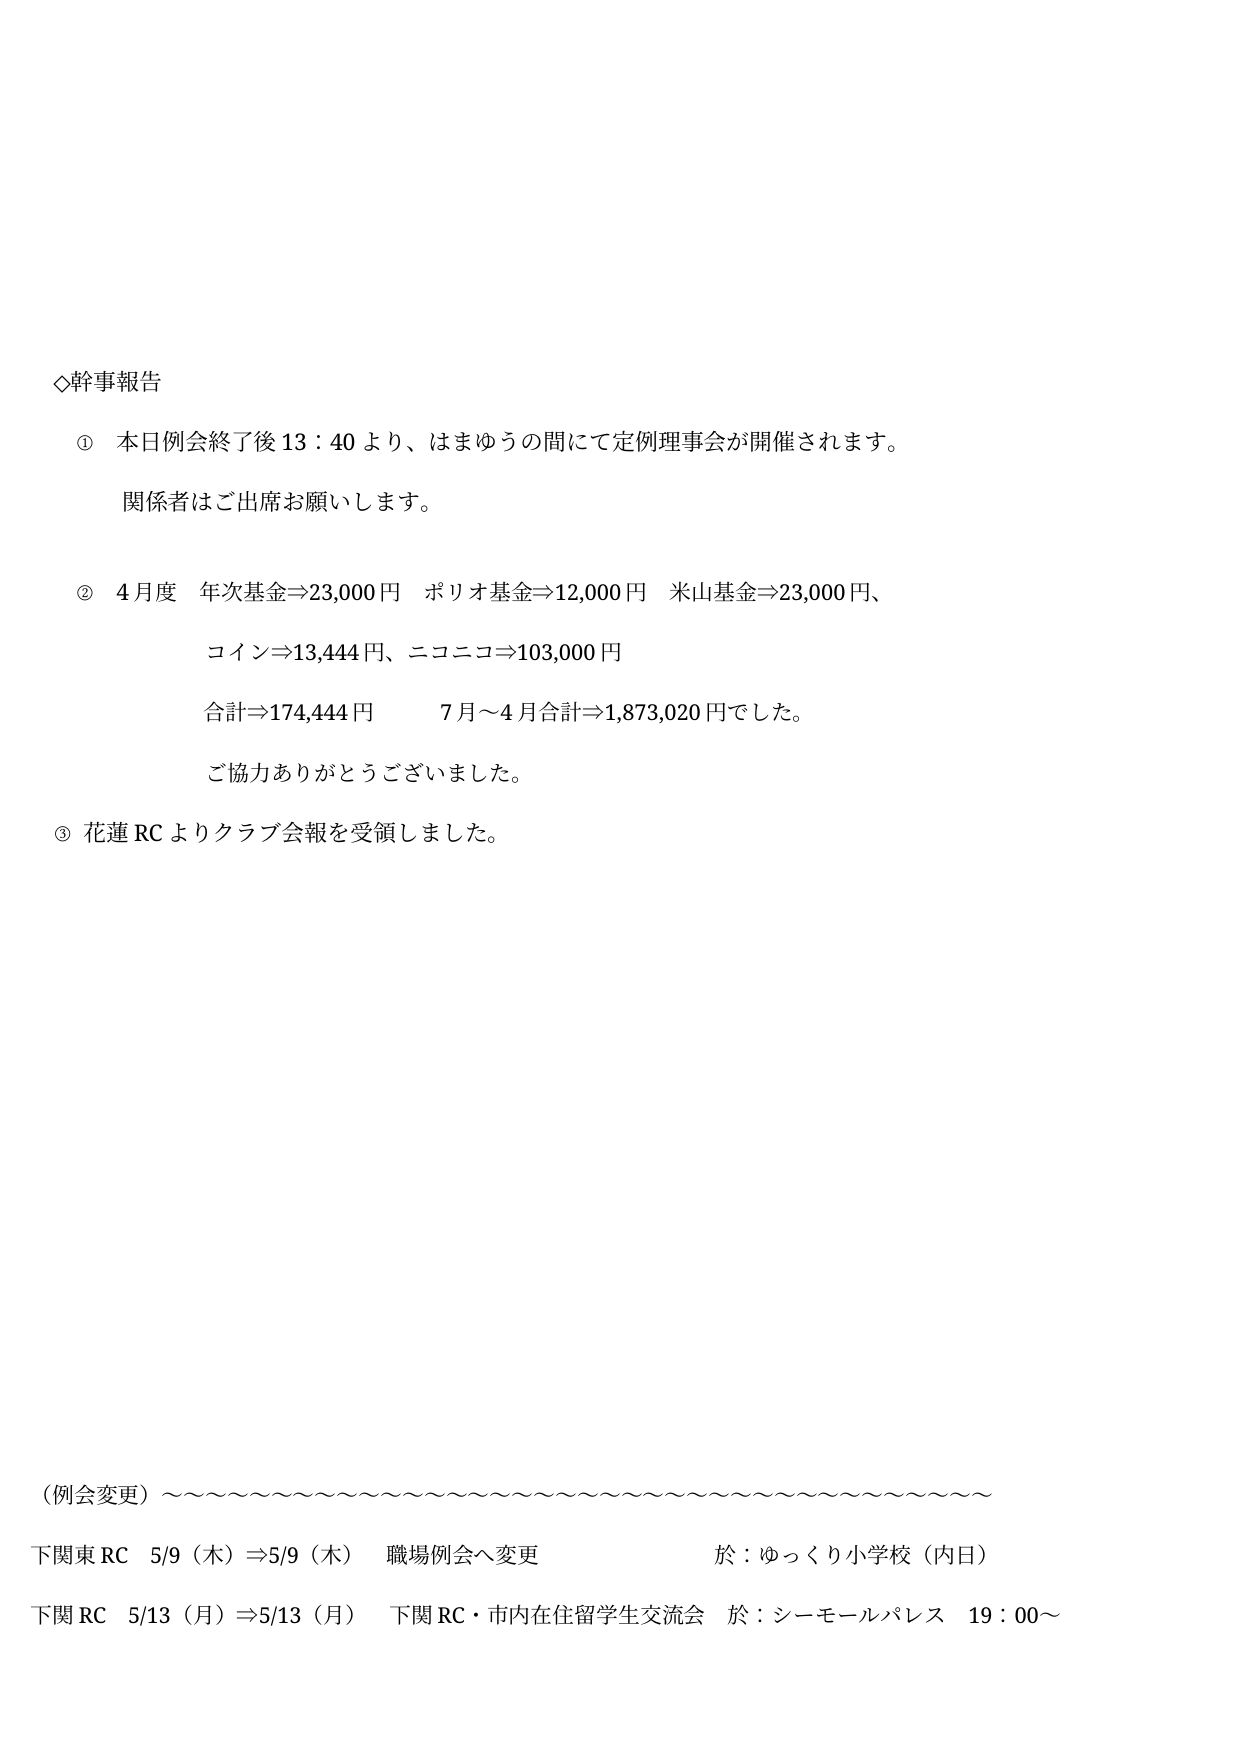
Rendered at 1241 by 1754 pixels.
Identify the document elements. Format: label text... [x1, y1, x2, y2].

text （例会変更）～～～～～～～～～～～～～～～～～～～～～～～～～～～～～～～～～～～～～～ [30, 1464, 1128, 1524]
text 下関RC 5/13（月）⇒5/13（月） 下関RC・市内在住留学生交流会 於：シーモールパレス 19：00～ [30, 1584, 1128, 1644]
text ③ 花蓮RCよりクラブ会報を受領しました。 [30, 802, 1128, 862]
text 合計⇒174,444円 7月～4月合計⇒1,873,020円でした。 [138, 681, 1128, 741]
text ① 本日例会終了後13：40より、はまゆうの間にて定例理事会が開催されます。 [30, 410, 1128, 471]
text 下関東RC 5/9（木）⇒5/9（木） 職場例会へ変更 於：ゆっくり小学校（内日） [30, 1524, 1128, 1584]
text ご協力ありがとうございました。 [30, 741, 1128, 802]
text コイン⇒13,444円、ニコニコ⇒103,000円 [30, 621, 1128, 681]
text ◇幹事報告 [30, 350, 1128, 410]
text ② 4月度 年次基金⇒23,000円 ポリオ基金⇒12,000円 米山基金⇒23,000円、 [30, 561, 1128, 621]
text 関係者はご出席お願いします。 [30, 471, 1128, 531]
